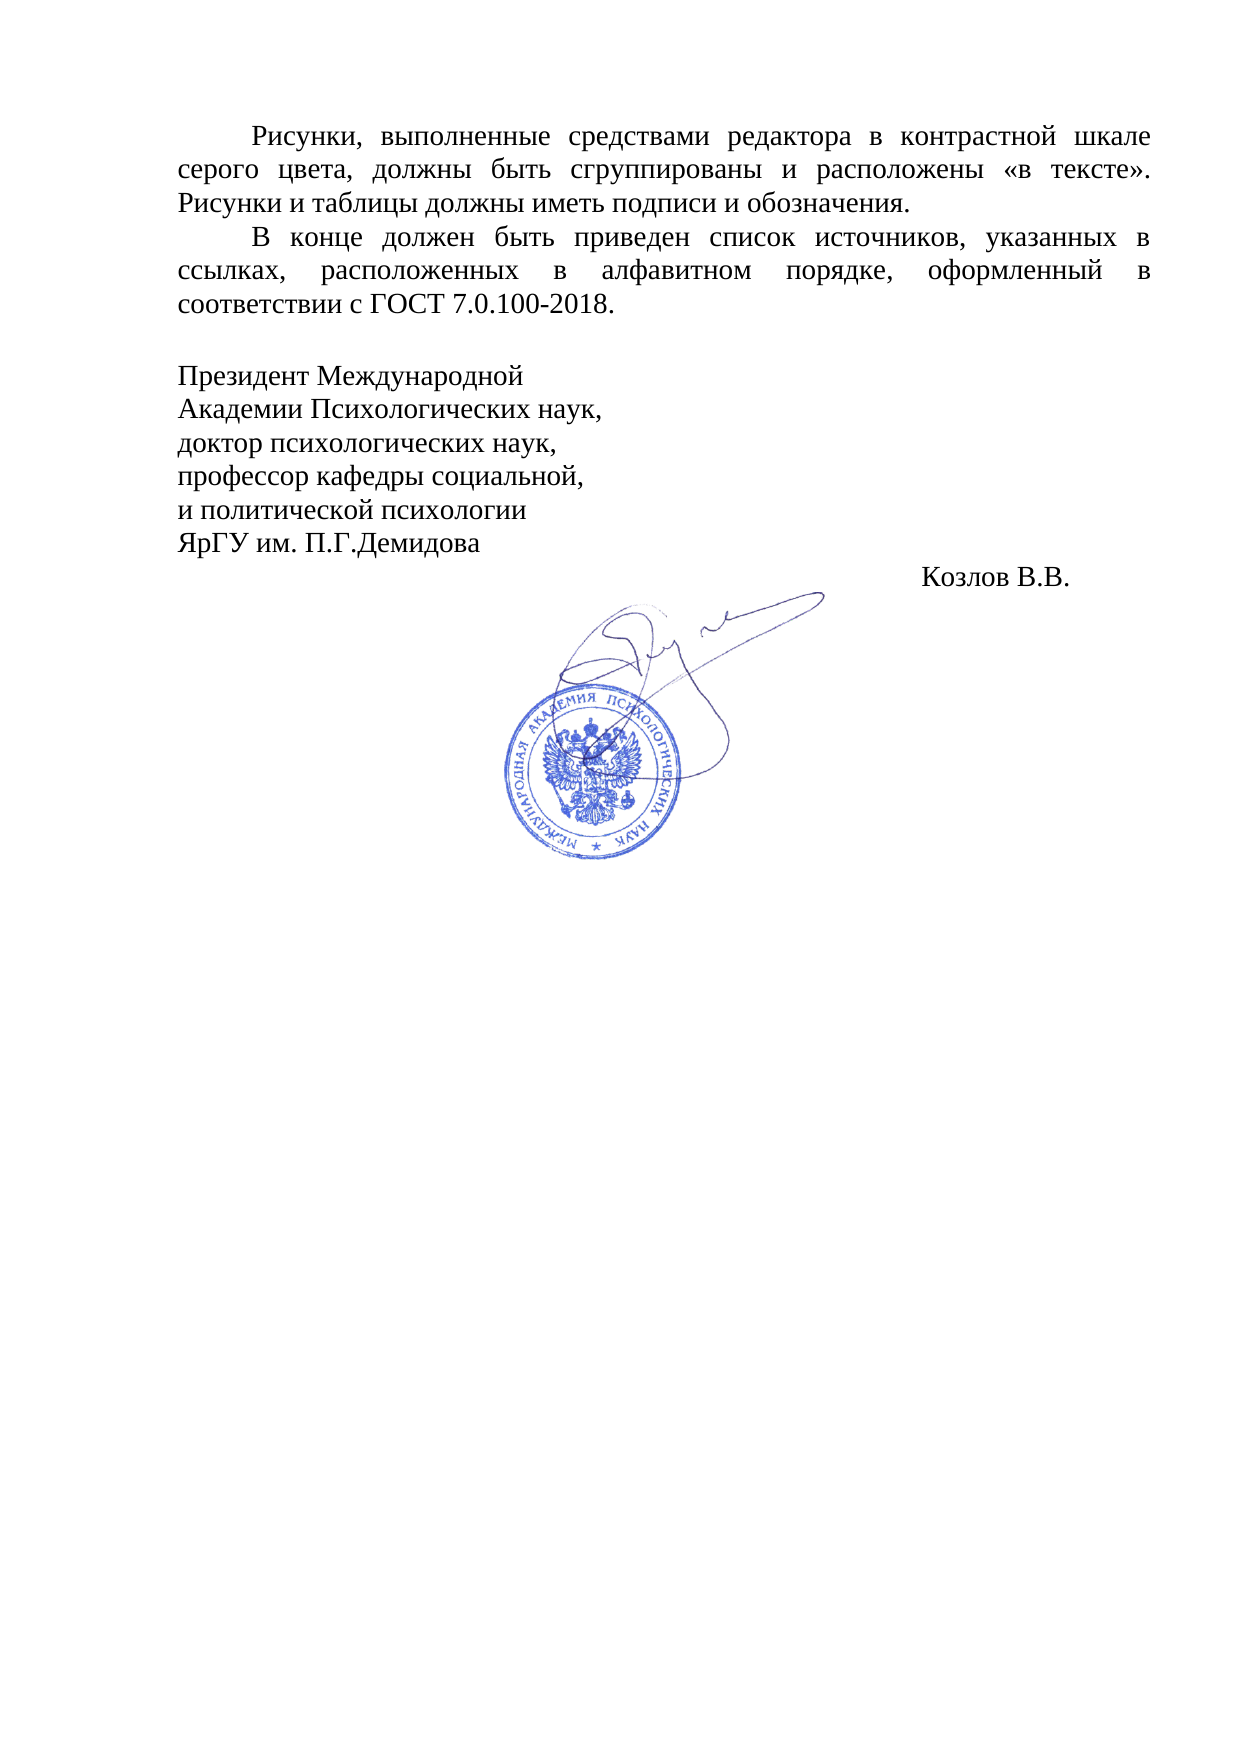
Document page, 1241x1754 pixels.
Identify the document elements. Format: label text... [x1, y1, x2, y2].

text профессор кафедры социальной, и политической психологии [177, 458, 1152, 526]
picture [504, 592, 825, 860]
text Президент Международной [177, 358, 1152, 391]
text Рисунки, выполненные средствами редактора в контрастной шкале серого цвета, должны быть сгруппированы и расположены «в тексте». Рисунки и таблицы должны иметь подписи и обозначения. [177, 118, 1152, 219]
text ЯрГУ им. П.Г.Демидова [177, 526, 1152, 559]
text В конце должен быть приведен список источников, указанных в ссылках, расположенных в алфавитном порядке, оформленный в соответствии с ГОСТ 7.0.100-2018. [177, 219, 1152, 319]
text Козлов В.В. [177, 559, 1152, 593]
text Академии Психологических наук, [177, 391, 1152, 425]
text доктор психологических наук, [177, 425, 1152, 458]
